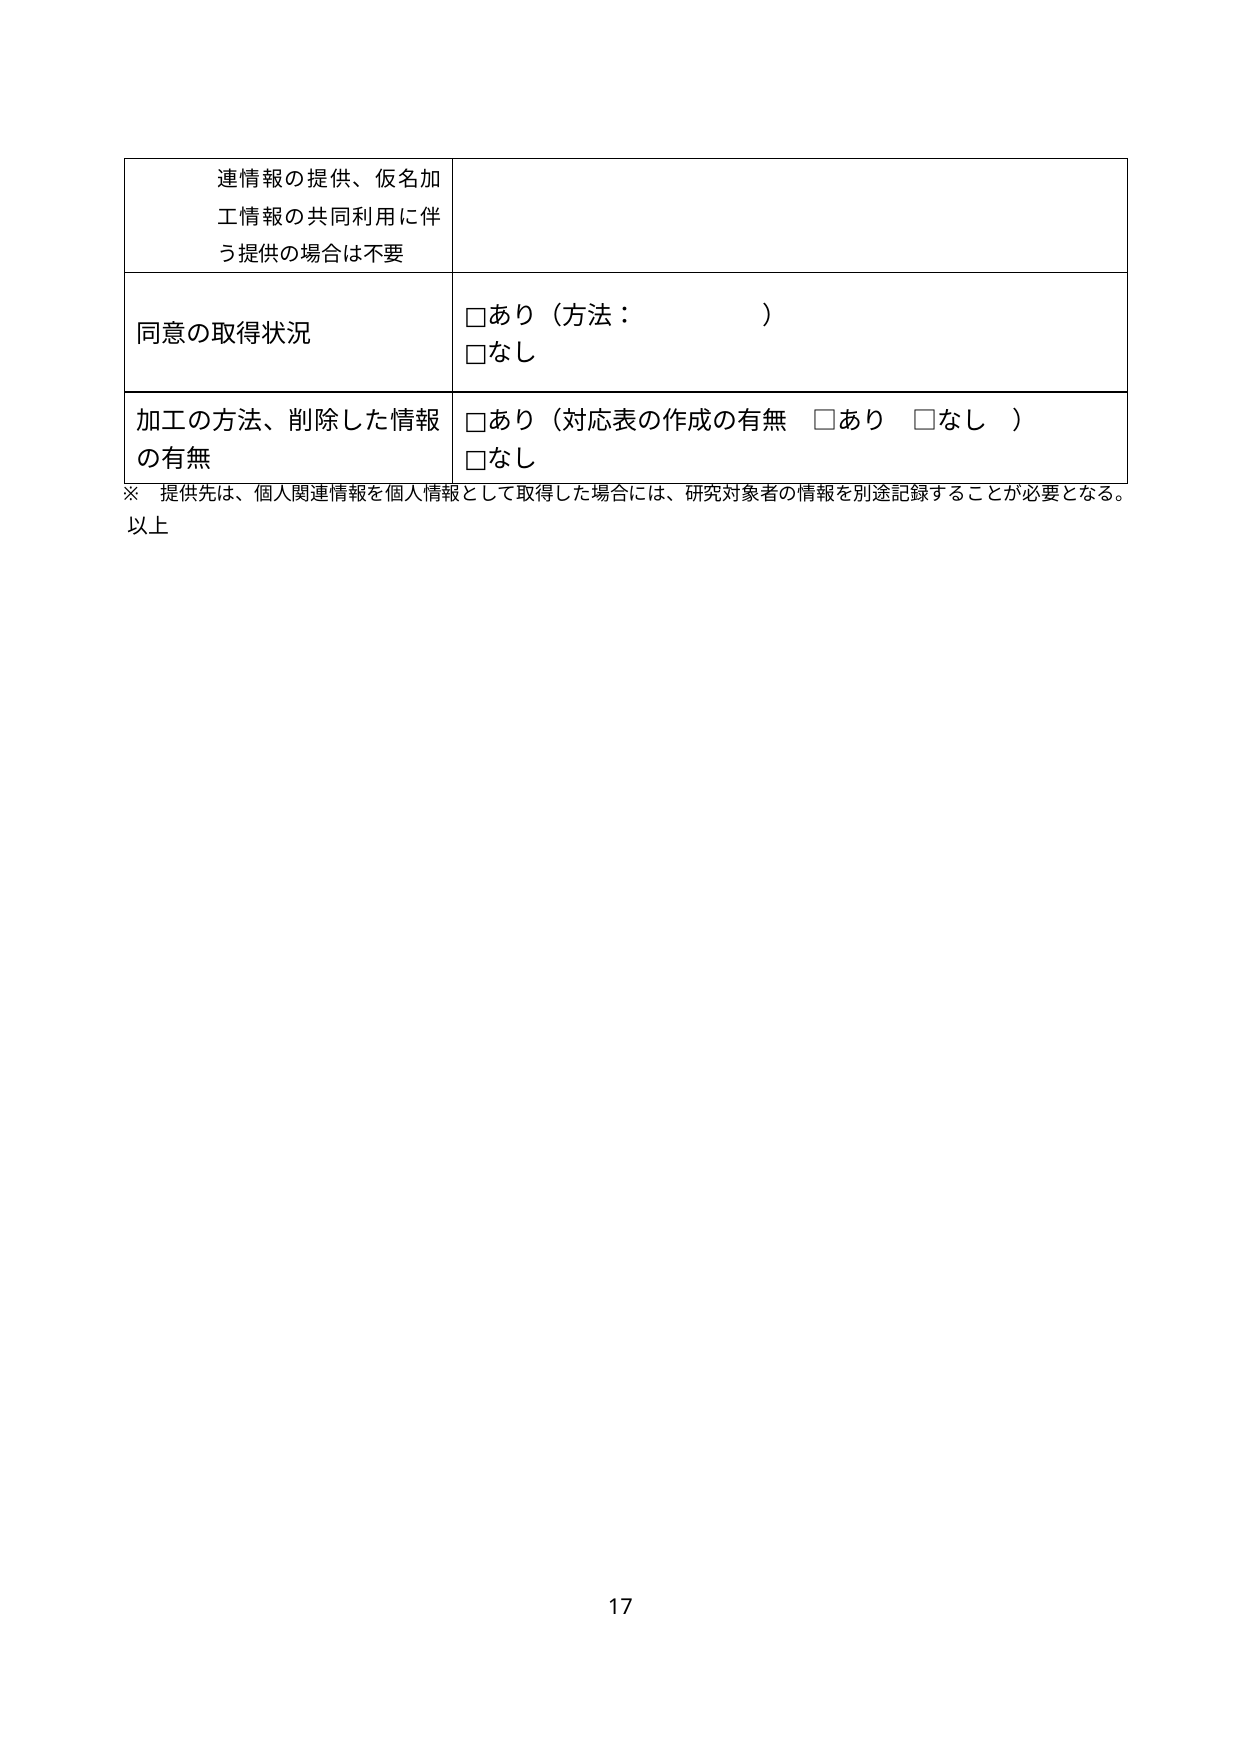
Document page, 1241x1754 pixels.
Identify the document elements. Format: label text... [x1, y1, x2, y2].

text 以上 [127, 505, 1128, 543]
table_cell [453, 159, 1127, 272]
table_cell □あり（対応表の作成の有無 □あり □なし ） □なし [453, 393, 1127, 482]
table_cell 同意の取得状況 [125, 273, 452, 391]
table_cell □あり（方法： ） □なし [453, 273, 1127, 391]
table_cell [125, 159, 452, 272]
table_cell 加工の方法、削除した情報の有無 [125, 393, 452, 482]
list 提供先は、個人関連情報を個人情報として取得した場合には、研究対象者の情報を別途記録することが必要となる。 [123, 483, 1128, 505]
